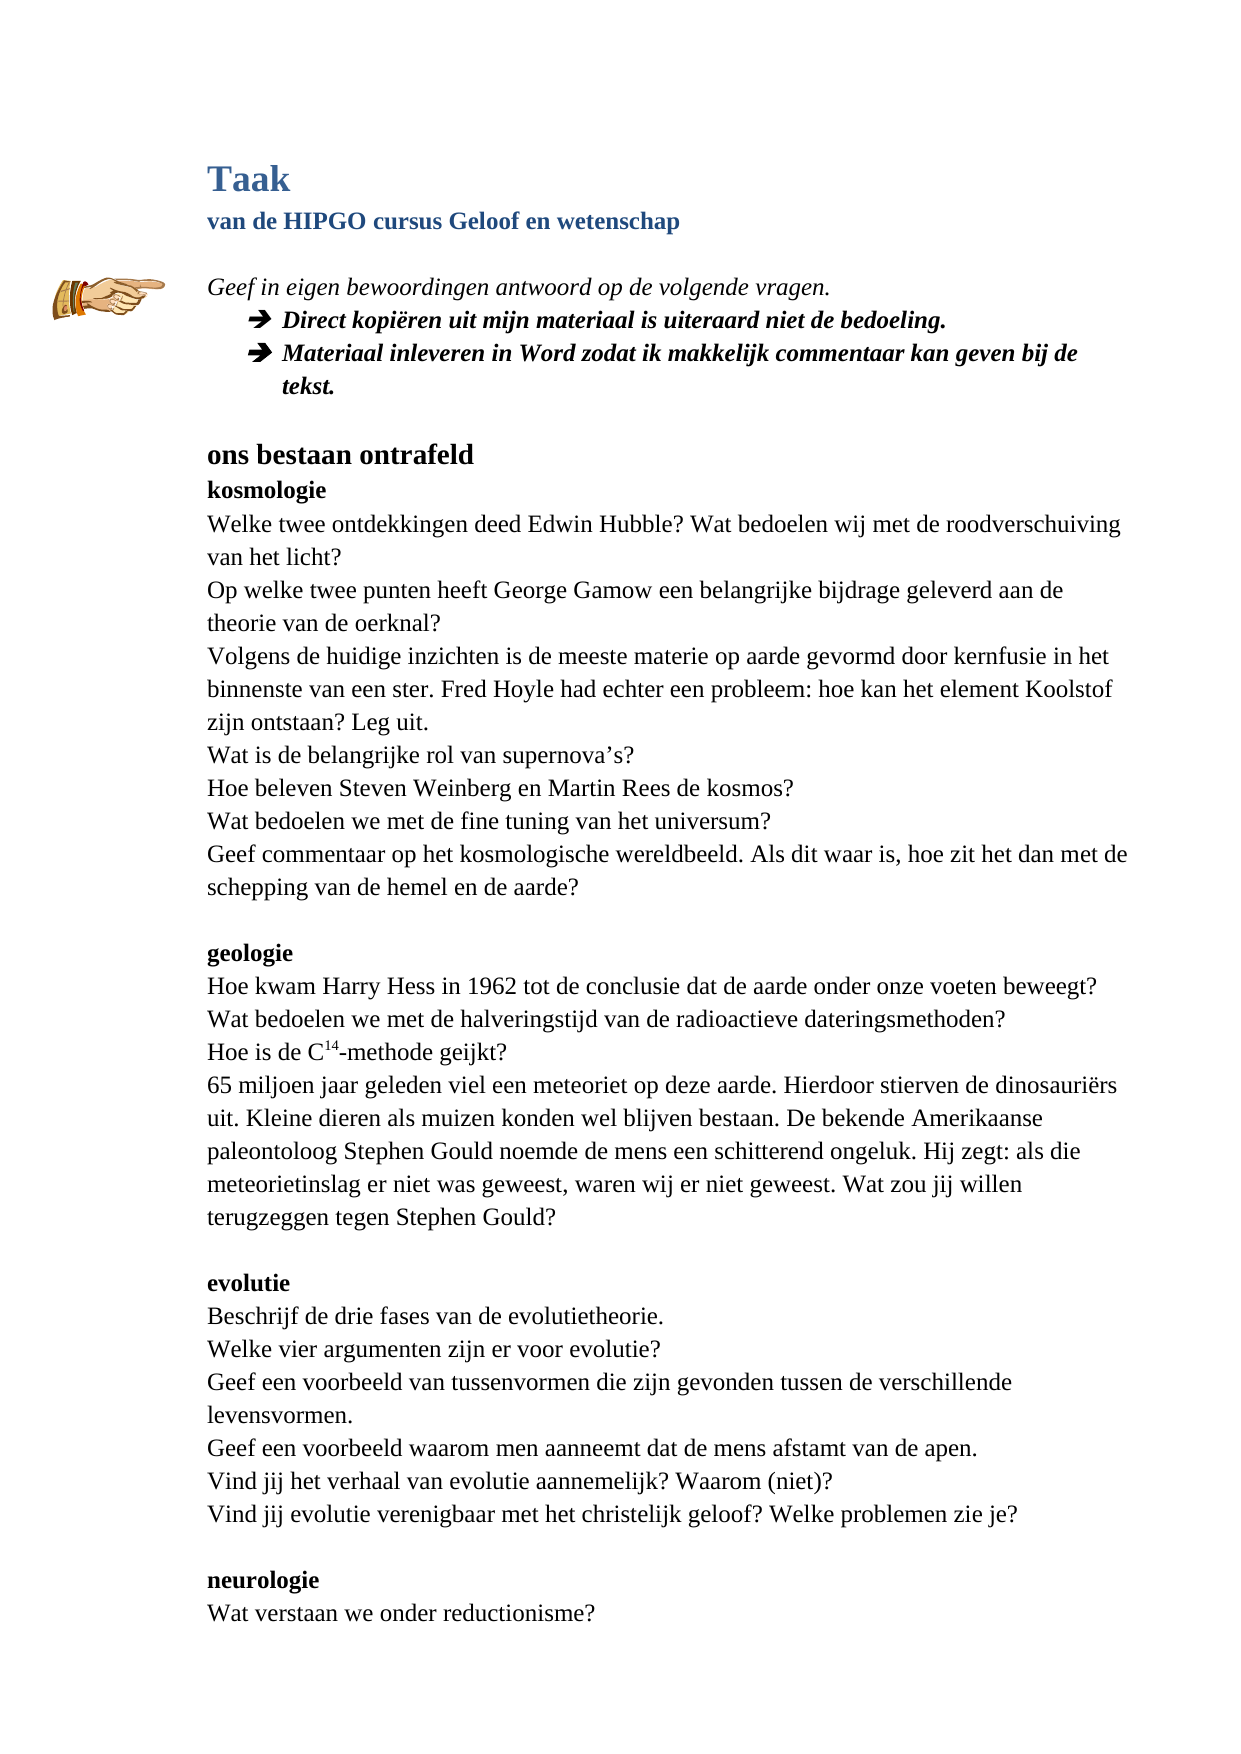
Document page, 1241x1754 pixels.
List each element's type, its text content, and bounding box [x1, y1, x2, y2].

text Hoe beleven Steven Weinberg en Martin Rees de kosmos? [207, 773, 1137, 802]
list Materiaal inleveren in Word zodat ik makkelijk commentaar kan geven bij de tekst. [244, 338, 1137, 400]
text ons bestaan ontrafeld [207, 437, 1137, 471]
text neurologie [207, 1565, 1137, 1594]
text Beschrijf de drie fases van de evolutietheorie. [207, 1301, 1137, 1330]
subtitle Taak [89, 156, 1137, 199]
text Wat bedoelen we met de halveringstijd van de radioactieve dateringsmethoden? [207, 1004, 1137, 1033]
text Hoe kwam Harry Hess in 1962 tot de conclusie dat de aarde onder onze voeten beweegt? [207, 971, 1137, 1000]
text Welke twee ontdekkingen deed Edwin Hubble? Wat bedoelen wij met de roodverschuiving van het licht? [207, 509, 1137, 570]
text Geef een voorbeeld waarom men aanneemt dat de mens afstamt van de apen. [207, 1433, 1137, 1462]
text Vind jij evolutie verenigbaar met het christelijk geloof? Welke problemen zie je? [207, 1499, 1137, 1528]
text Hoe is de C14-methode geijkt? [207, 1037, 1137, 1066]
text geologie [207, 938, 1137, 967]
text 65 miljoen jaar geleden viel een meteoriet op deze aarde. Hierdoor stierven de dinosauriërs uit. Kleine dieren als muizen konden wel blijven bestaan. De bekende Amerikaanse paleontoloog Stephen Gould noemde de mens een schitterend ongeluk. Hij zegt: als die meteorietinslag er niet was geweest, waren wij er niet geweest. Wat zou jij willen terugzeggen tegen Stephen Gould? [207, 1070, 1137, 1231]
text Op welke twee punten heeft George Gamow een belangrijke bijdrage geleverd aan de theorie van de oerknal? [207, 575, 1137, 636]
list Direct kopiëren uit mijn materiaal is uiteraard niet de bedoeling. [244, 305, 1137, 334]
text Wat bedoelen we met de fine tuning van het universum? [207, 806, 1137, 834]
text Wat is de belangrijke rol van supernova’s? [207, 740, 1137, 768]
text kosmologie [207, 476, 1137, 504]
text evolutie [207, 1268, 1137, 1297]
text Geef in eigen bewoordingen antwoord op de volgende vragen. [207, 272, 1137, 301]
text Welke vier argumenten zijn er voor evolutie? [207, 1334, 1137, 1363]
text Geef een voorbeeld van tussenvormen die zijn gevonden tussen de verschillende levensvormen. [207, 1367, 1137, 1429]
text Geef commentaar op het kosmologische wereldbeeld. Als dit waar is, hoe zit het dan met de schepping van de hemel en de aarde? [207, 839, 1137, 901]
text van de HIPGO cursus Geloof en wetenschap [207, 206, 1137, 235]
text Wat verstaan we onder reductionisme? [207, 1598, 1137, 1627]
text Volgens de huidige inzichten is de meeste materie op aarde gevormd door kernfusie in het binnenste van een ster. Fred Hoyle had echter een probleem: hoe kan het element Koolstof zijn ontstaan? Leg uit. [207, 641, 1137, 736]
text Vind jij het verhaal van evolutie aannemelijk? Waarom (niet)? [207, 1466, 1137, 1495]
